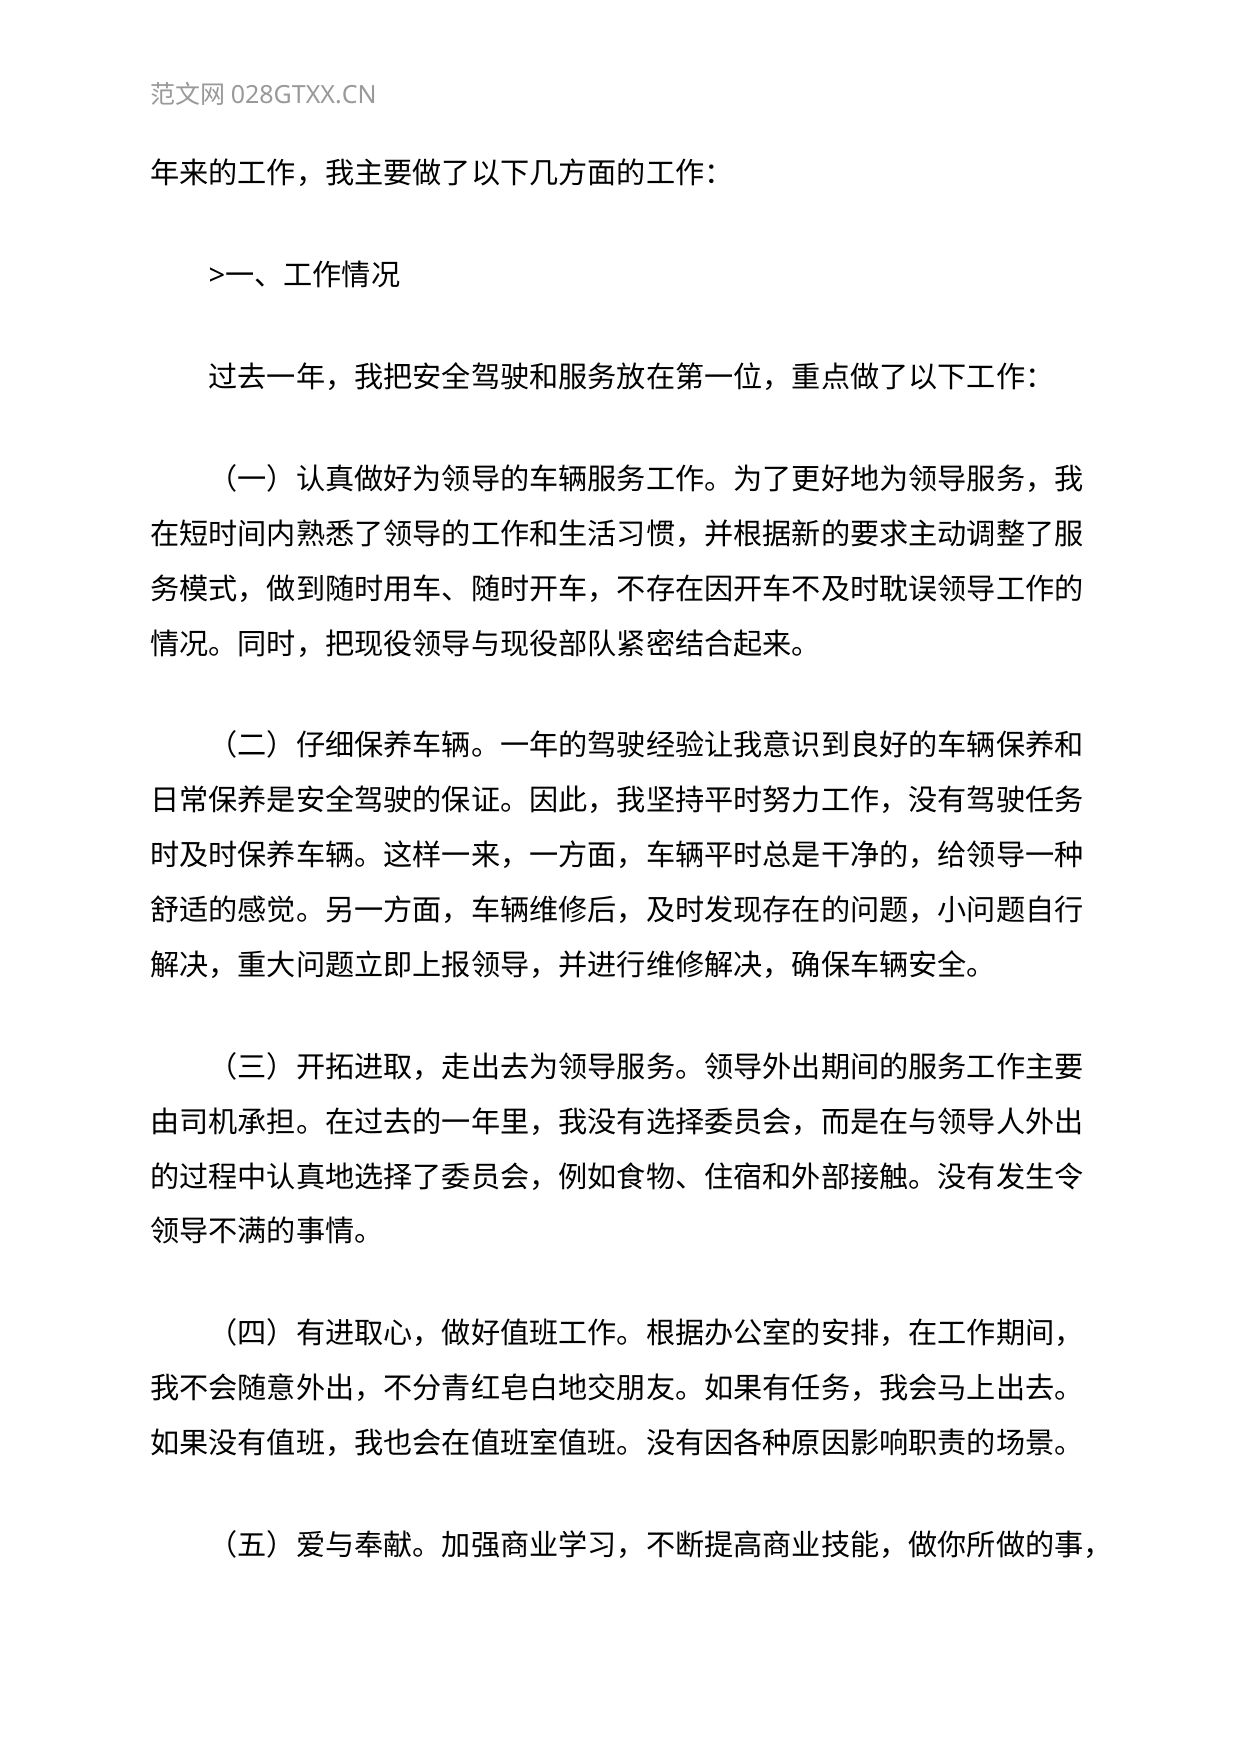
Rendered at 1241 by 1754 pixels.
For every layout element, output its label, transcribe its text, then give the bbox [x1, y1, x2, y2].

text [150, 150, 1090, 192]
text （四）有进取心，做好值班工作。根据办公室的安排，在工作期间，我不会随意外出，不分青红皂白地交朋友。如果有任务，我会马上出去。如果没有值班，我也会在值班室值班。没有因各种原因影响职责的场景。 [150, 1310, 1090, 1462]
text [150, 1521, 1090, 1564]
text （一）认真做好为领导的车辆服务工作。为了更好地为领导服务，我在短时间内熟悉了领导的工作和生活习惯，并根据新的要求主动调整了服务模式，做到随时用车、随时开车，不存在因开车不及时耽误领导工作的情况。同时，把现役领导与现役部队紧密结合起来。 [150, 456, 1090, 662]
text 过去一年，我把安全驾驶和服务放在第一位，重点做了以下工作： [150, 354, 1090, 396]
text （二）仔细保养车辆。一年的驾驶经验让我意识到良好的车辆保养和日常保养是安全驾驶的保证。因此，我坚持平时努力工作，没有驾驶任务时及时保养车辆。这样一来，一方面，车辆平时总是干净的，给领导一种舒适的感觉。另一方面，车辆维修后，及时发现存在的问题，小问题自行解决，重大问题立即上报领导，并进行维修解决，确保车辆安全。 [150, 722, 1090, 984]
text （三）开拓进取，走出去为领导服务。领导外出期间的服务工作主要由司机承担。在过去的一年里，我没有选择委员会，而是在与领导人外出的过程中认真地选择了委员会，例如食物、住宿和外部接触。没有发生令领导不满的事情。 [150, 1043, 1090, 1250]
text >一、工作情况 [150, 252, 1090, 294]
